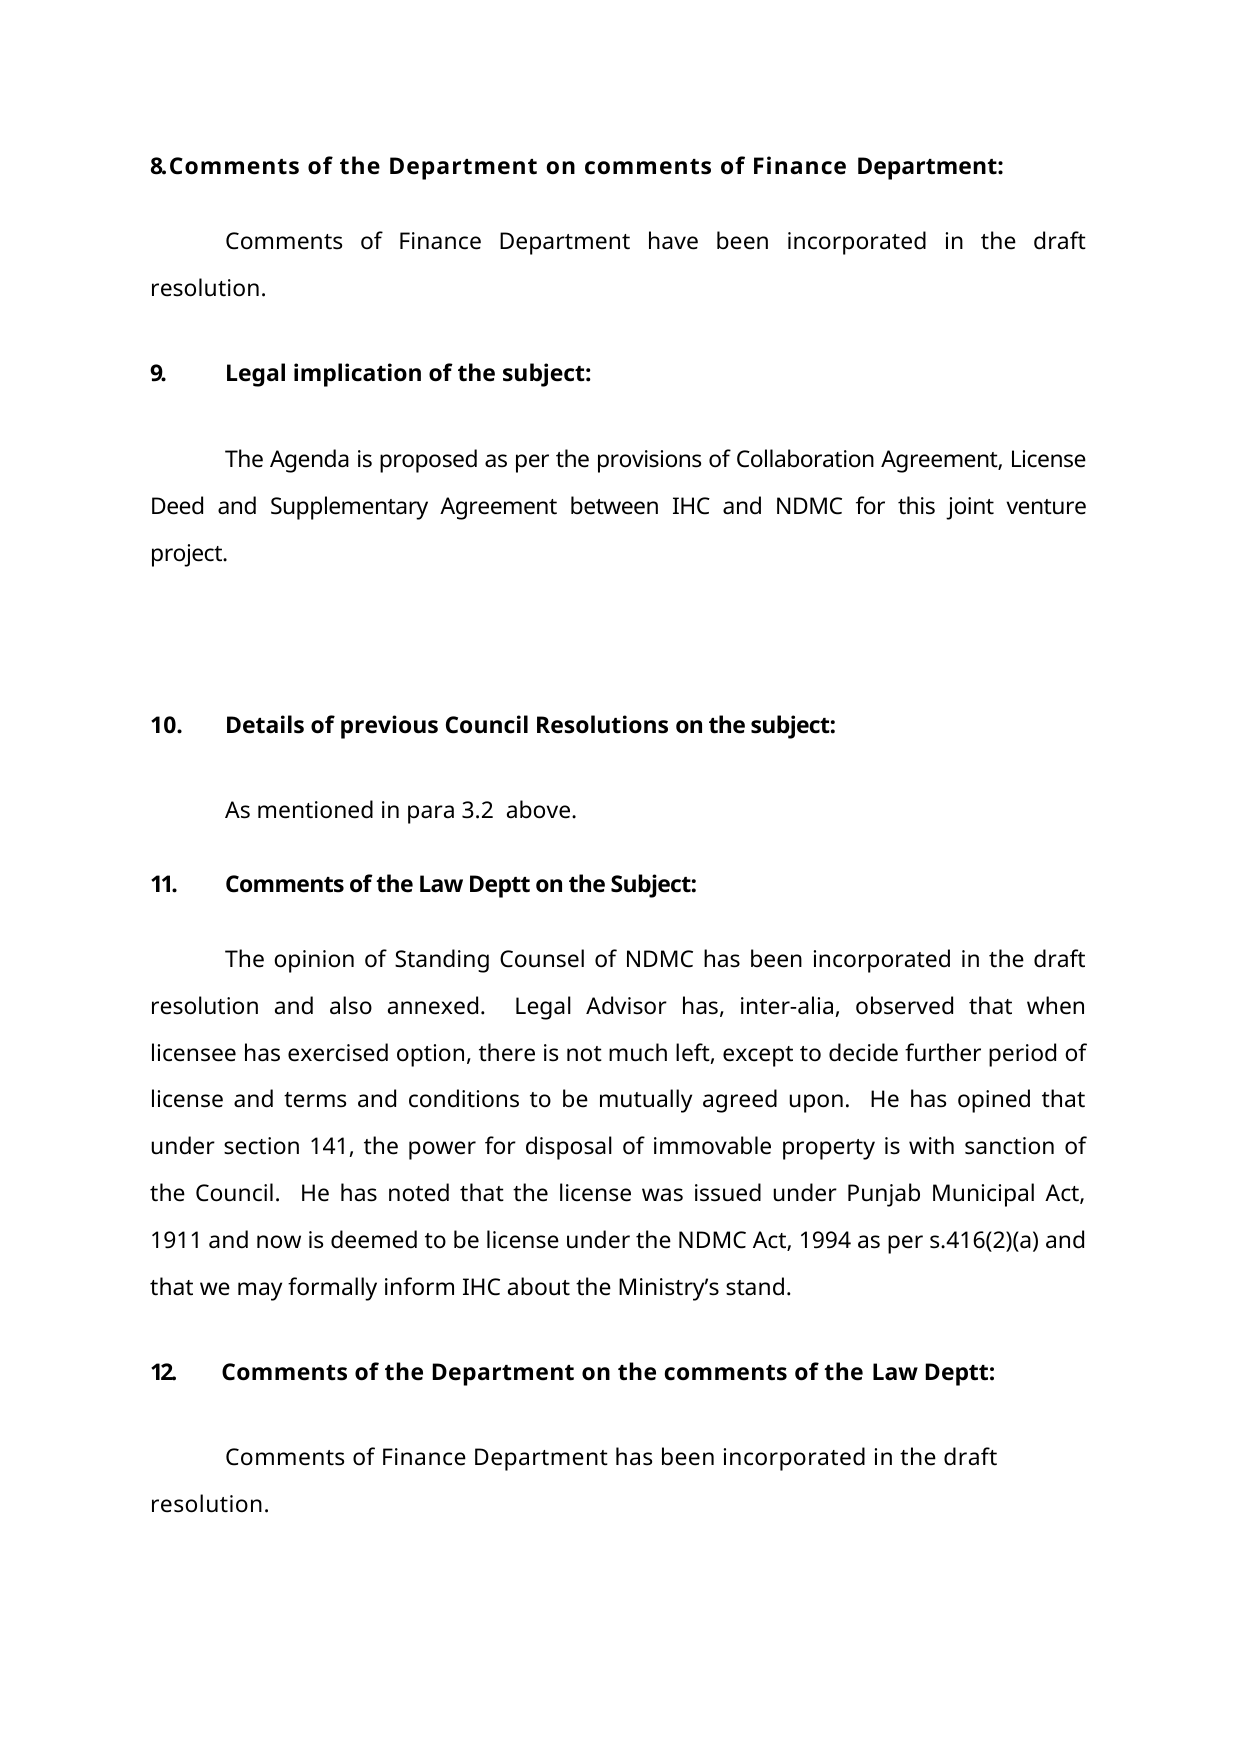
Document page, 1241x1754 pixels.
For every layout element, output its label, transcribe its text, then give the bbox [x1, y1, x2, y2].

text The opinion of Standing Counsel of NDMC has been incorporated in the draft resolution and also annexed. Legal Advisor has, inter-alia, observed that when licensee has exercised option, there is not much left, except to decide further period of license and terms and conditions to be mutually agreed upon. He has opined that under section 141, the power for disposal of immovable property is with sanction of the Council. He has noted that the license was issued under Punjab Municipal Act, 1911 and now is deemed to be license under the NDMC Act, 1994 as per s.416(2)(a) and that we may formally inform IHC about the Ministry’s stand. [150, 943, 1087, 1302]
text 11. Comments of the Law Deptt on the Subject: [150, 868, 1087, 899]
text Comments of Finance Department have been incorporated in the draft resolution. [150, 224, 1087, 303]
text 10. Details of previous Council Resolutions on the subject: [150, 708, 1087, 740]
text Comments of Finance Department has been incorporated in the draft resolution. [150, 1441, 1087, 1519]
text 9. Legal implication of the subject: [150, 357, 1087, 388]
text The Agenda is proposed as per the provisions of Collaboration Agreement, License Deed and Supplementary Agreement between IHC and NDMC for this joint venture project. [150, 443, 1087, 568]
text As mentioned in para 3.2 above. [150, 794, 1087, 825]
text 12. Comments of the Department on the comments of the Law Deptt: [150, 1356, 1087, 1387]
text 8. Comments of the Department on comments of Finance Department: [150, 150, 1087, 181]
